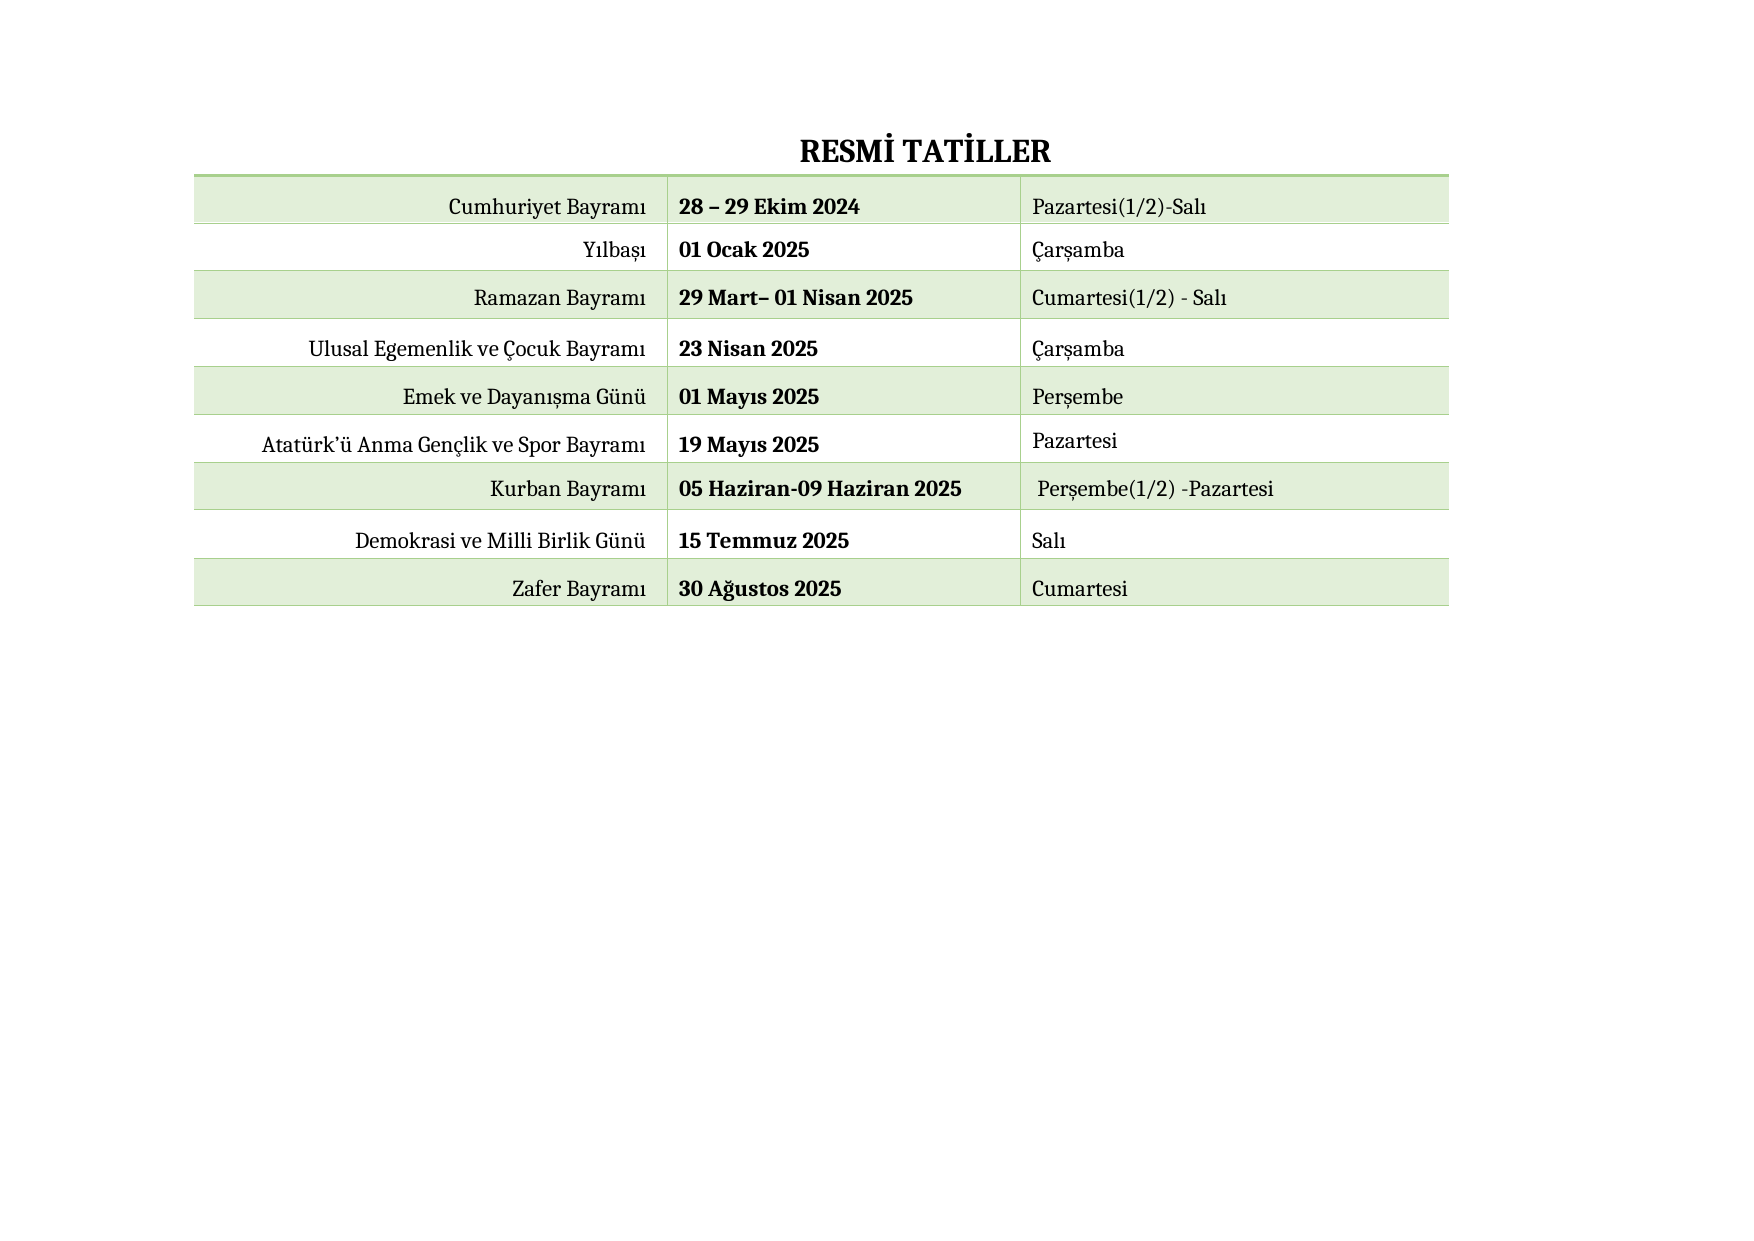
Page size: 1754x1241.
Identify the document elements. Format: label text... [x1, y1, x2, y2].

table_cell 23 Nisan 2025 [668, 319, 1020, 366]
table_cell Demokrasi ve Milli Birlik Günü [194, 510, 667, 557]
table_cell Çarşamba [1021, 224, 1449, 270]
table_cell Cumartesi(1/2) - Salı [1021, 271, 1449, 318]
table_cell 01 Mayıs 2025 [668, 367, 1020, 414]
table_cell 29 Mart– 01 Nisan 2025 [668, 271, 1020, 318]
table_cell 19 Mayıs 2025 [668, 415, 1020, 462]
table_cell Yılbaşı [194, 224, 667, 270]
table_cell Pazartesi [1021, 415, 1449, 462]
table_cell Perşembe [1021, 367, 1449, 414]
table_cell Atatürk’ü Anma Gençlik ve Spor Bayramı [194, 415, 667, 462]
table_cell Cumartesi [1021, 559, 1449, 605]
table_cell 01 Ocak 2025 [668, 224, 1020, 270]
table_header Cumhuriyet Bayramı [194, 177, 667, 222]
table_cell Ulusal Egemenlik ve Çocuk Bayramı [194, 319, 667, 366]
table_cell 30 Ağustos 2025 [668, 559, 1020, 605]
table_cell Perşembe(1/2) -Pazartesi [1021, 463, 1449, 509]
table_cell 15 Temmuz 2025 [668, 510, 1020, 557]
table_cell Kurban Bayramı [194, 463, 667, 509]
table_header 28 – 29 Ekim 2024 [668, 177, 1020, 222]
table_cell 05 Haziran-09 Haziran 2025 [668, 463, 1020, 509]
table_cell Emek ve Dayanışma Günü [194, 367, 667, 414]
table_cell Zafer Bayramı [194, 559, 667, 605]
text RESMİ TATİLLER [25, 132, 1051, 171]
table_cell Salı [1021, 510, 1449, 557]
table_cell Çarşamba [1021, 319, 1449, 366]
table_cell Ramazan Bayramı [194, 271, 667, 318]
table_header Pazartesi(1/2)-Salı [1021, 177, 1449, 222]
